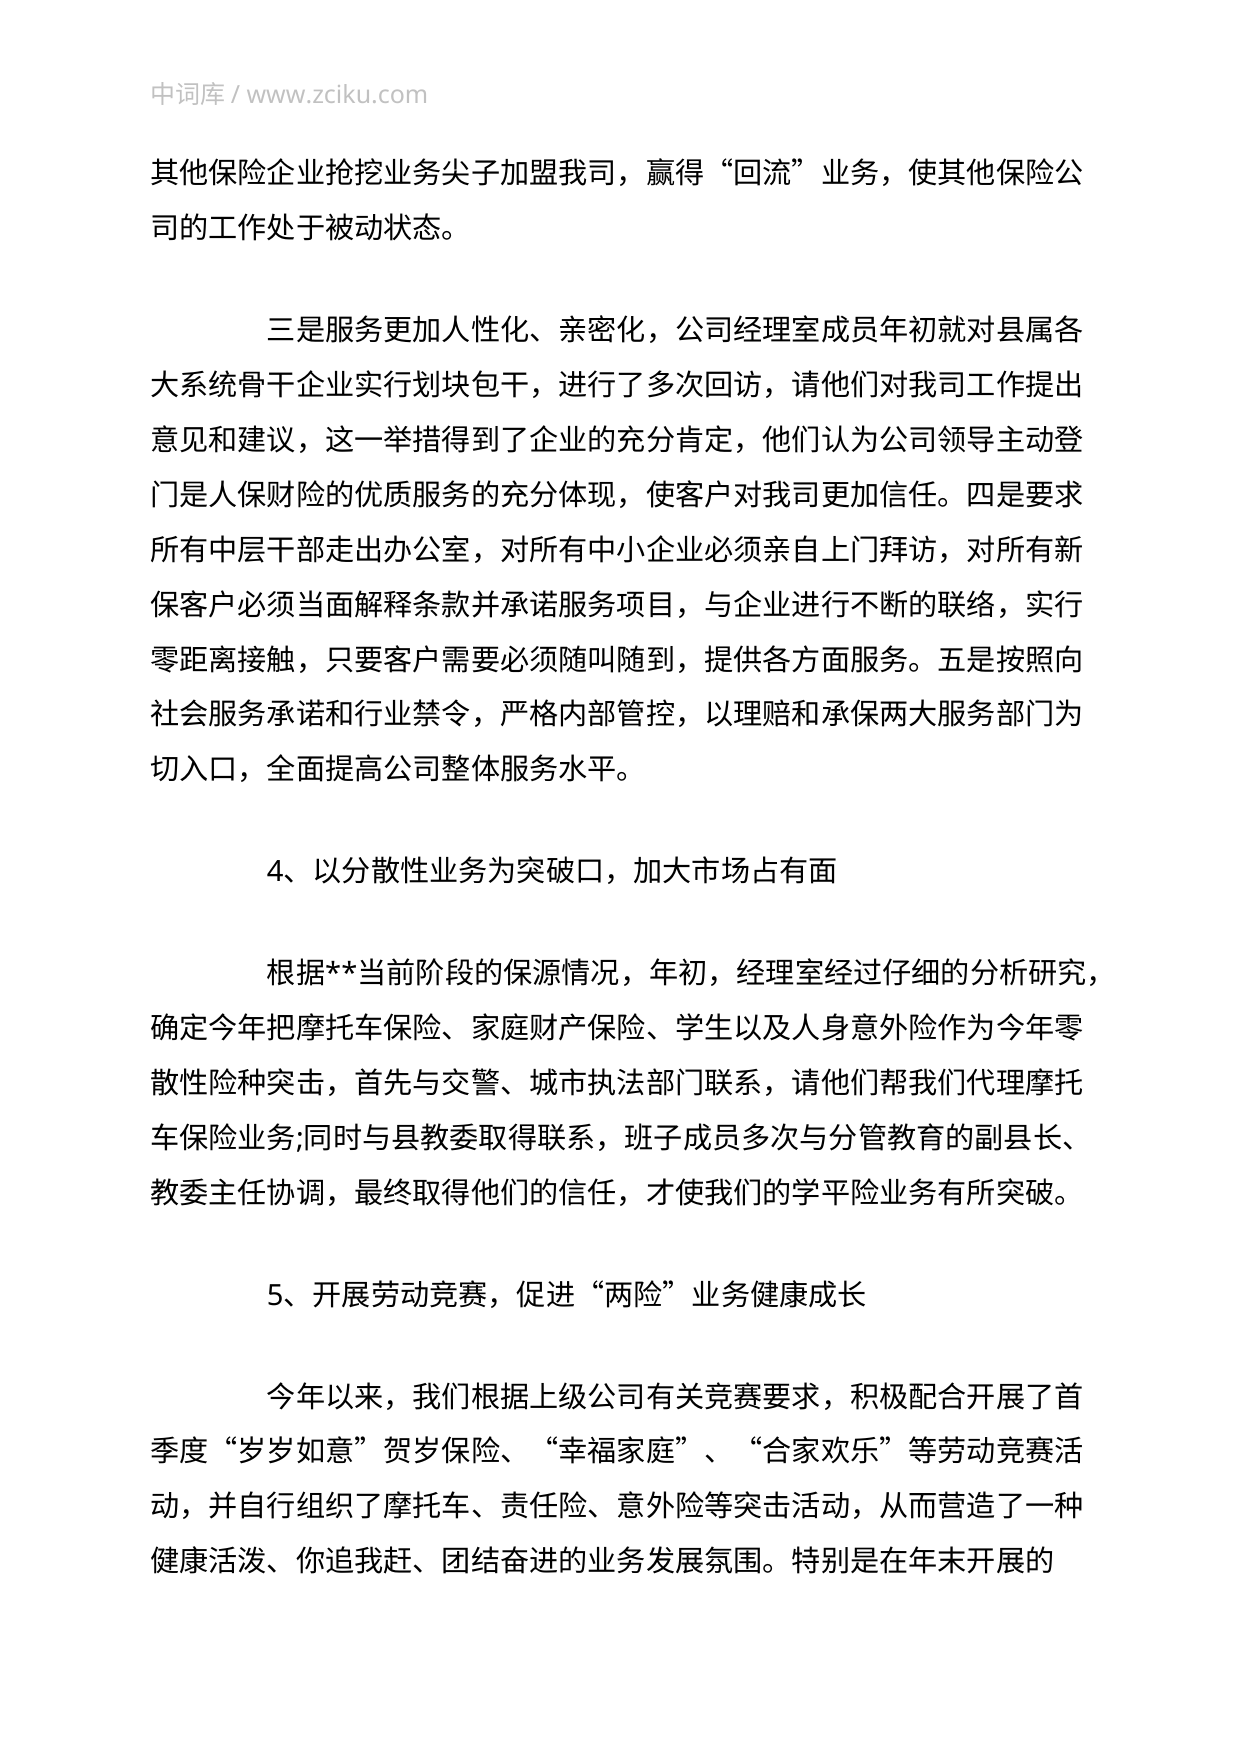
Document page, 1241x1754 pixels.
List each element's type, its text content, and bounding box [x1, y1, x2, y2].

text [150, 150, 1090, 247]
text 5、开展劳动竞赛，促进“两险”业务健康成长 [150, 1271, 1090, 1313]
text 4、以分散性业务为突破口，加大市场占有面 [150, 848, 1090, 890]
text 三是服务更加人性化、亲密化，公司经理室成员年初就对县属各大系统骨干企业实行划块包干，进行了多次回访，请他们对我司工作提出意见和建议，这一举措得到了企业的充分肯定，他们认为公司领导主动登门是人保财险的优质服务的充分体现，使客户对我司更加信任。四是要求所有中层干部走出办公室，对所有中小企业必须亲自上门拜访，对所有新保客户必须当面解释条款并承诺服务项目，与企业进行不断的联络，实行零距离接触，只要客户需要必须随叫随到，提供各方面服务。五是按照向社会服务承诺和行业禁令，严格内部管控，以理赔和承保两大服务部门为切入口，全面提高公司整体服务水平。 [150, 307, 1090, 788]
text 根据**当前阶段的保源情况，年初，经理室经过仔细的分析研究，确定今年把摩托车保险、家庭财产保险、学生以及人身意外险作为今年零散性险种突击，首先与交警、城市执法部门联系，请他们帮我们代理摩托车保险业务;同时与县教委取得联系，班子成员多次与分管教育的副县长、教委主任协调，最终取得他们的信任，才使我们的学平险业务有所突破。 [150, 949, 1090, 1212]
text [150, 1373, 1090, 1580]
